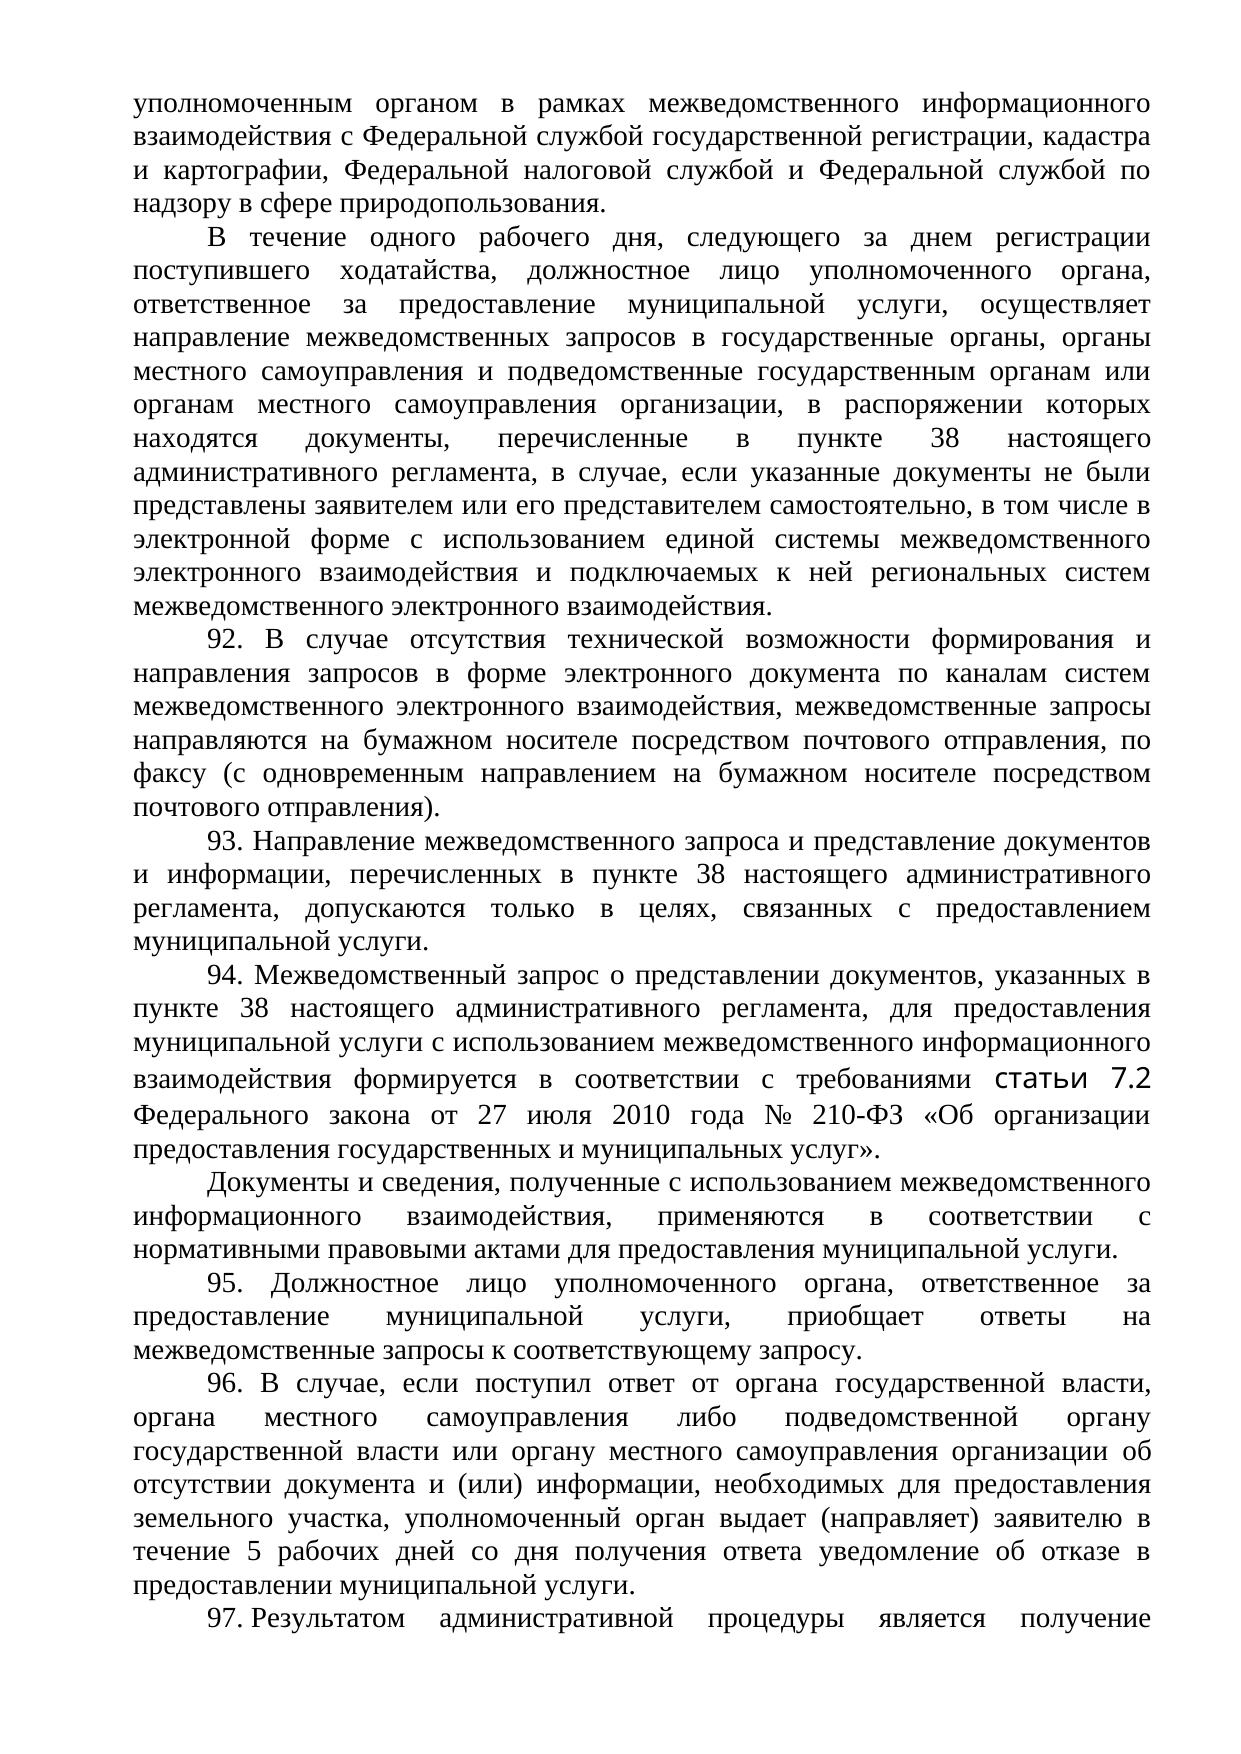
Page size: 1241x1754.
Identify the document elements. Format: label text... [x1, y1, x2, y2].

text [133, 85, 1152, 219]
text 96. В случае, если поступил ответ от органа государственной власти, органа местного самоуправления либо подведомственной органу государственной власти или органу местного самоуправления организации об отсутствии документа и (или) информации, необходимых для предоставления земельного участка, уполномоченный орган выдает (направляет) заявителю в течение 5 рабочих дней со дня получения ответа уведомление об отказе в предоставлении муниципальной услуги. [133, 1366, 1152, 1600]
text 92. В случае отсутствия технической возможности формирования и направления запросов в форме электронного документа по каналам систем межведомственного электронного взаимодействия, межведомственные запросы направляются на бумажном носителе посредством почтового отправления, по факсу (с одновременным направлением на бумажном носителе посредством почтового отправления). [133, 621, 1152, 823]
text 93. Направление межведомственного запроса и представление документов и информации, перечисленных в пункте 38 настоящего административного регламента, допускаются только в целях, связанных с предоставлением муниципальной услуги. [133, 823, 1152, 957]
text 94. Межведомственный запрос о представлении документов, указанных в пункте 38 настоящего административного регламента, для предоставления муниципальной услуги с использованием межведомственного информационного взаимодействия формируется в соответствии с требованиями статьи 7.2 Федерального закона от 27 июля 2010 года № 210-ФЗ «Об организации предоставления государственных и муниципальных услуг». [133, 957, 1152, 1164]
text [133, 1600, 1152, 1634]
text В течение одного рабочего дня, следующего за днем регистрации поступившего ходатайства, должностное лицо уполномоченного органа, ответственное за предоставление муниципальной услуги, осуществляет направление межведомственных запросов в государственные органы, органы местного самоуправления и подведомственные государственным органам или органам местного самоуправления организации, в распоряжении которых находятся документы, перечисленные в пункте 38 настоящего административного регламента, в случае, если указанные документы не были представлены заявителем или его представителем самостоятельно, в том числе в электронной форме с использованием единой системы межведомственного электронного взаимодействия и подключаемых к ней региональных систем межведомственного электронного взаимодействия. [133, 219, 1152, 621]
text Документы и сведения, полученные с использованием межведомственного информационного взаимодействия, применяются в соответствии с нормативными правовыми актами для предоставления муниципальной услуги. [133, 1164, 1152, 1265]
text 95. Должностное лицо уполномоченного органа, ответственное за предоставление муниципальной услуги, приобщает ответы на межведомственные запросы к соответствующему запросу. [133, 1265, 1152, 1366]
